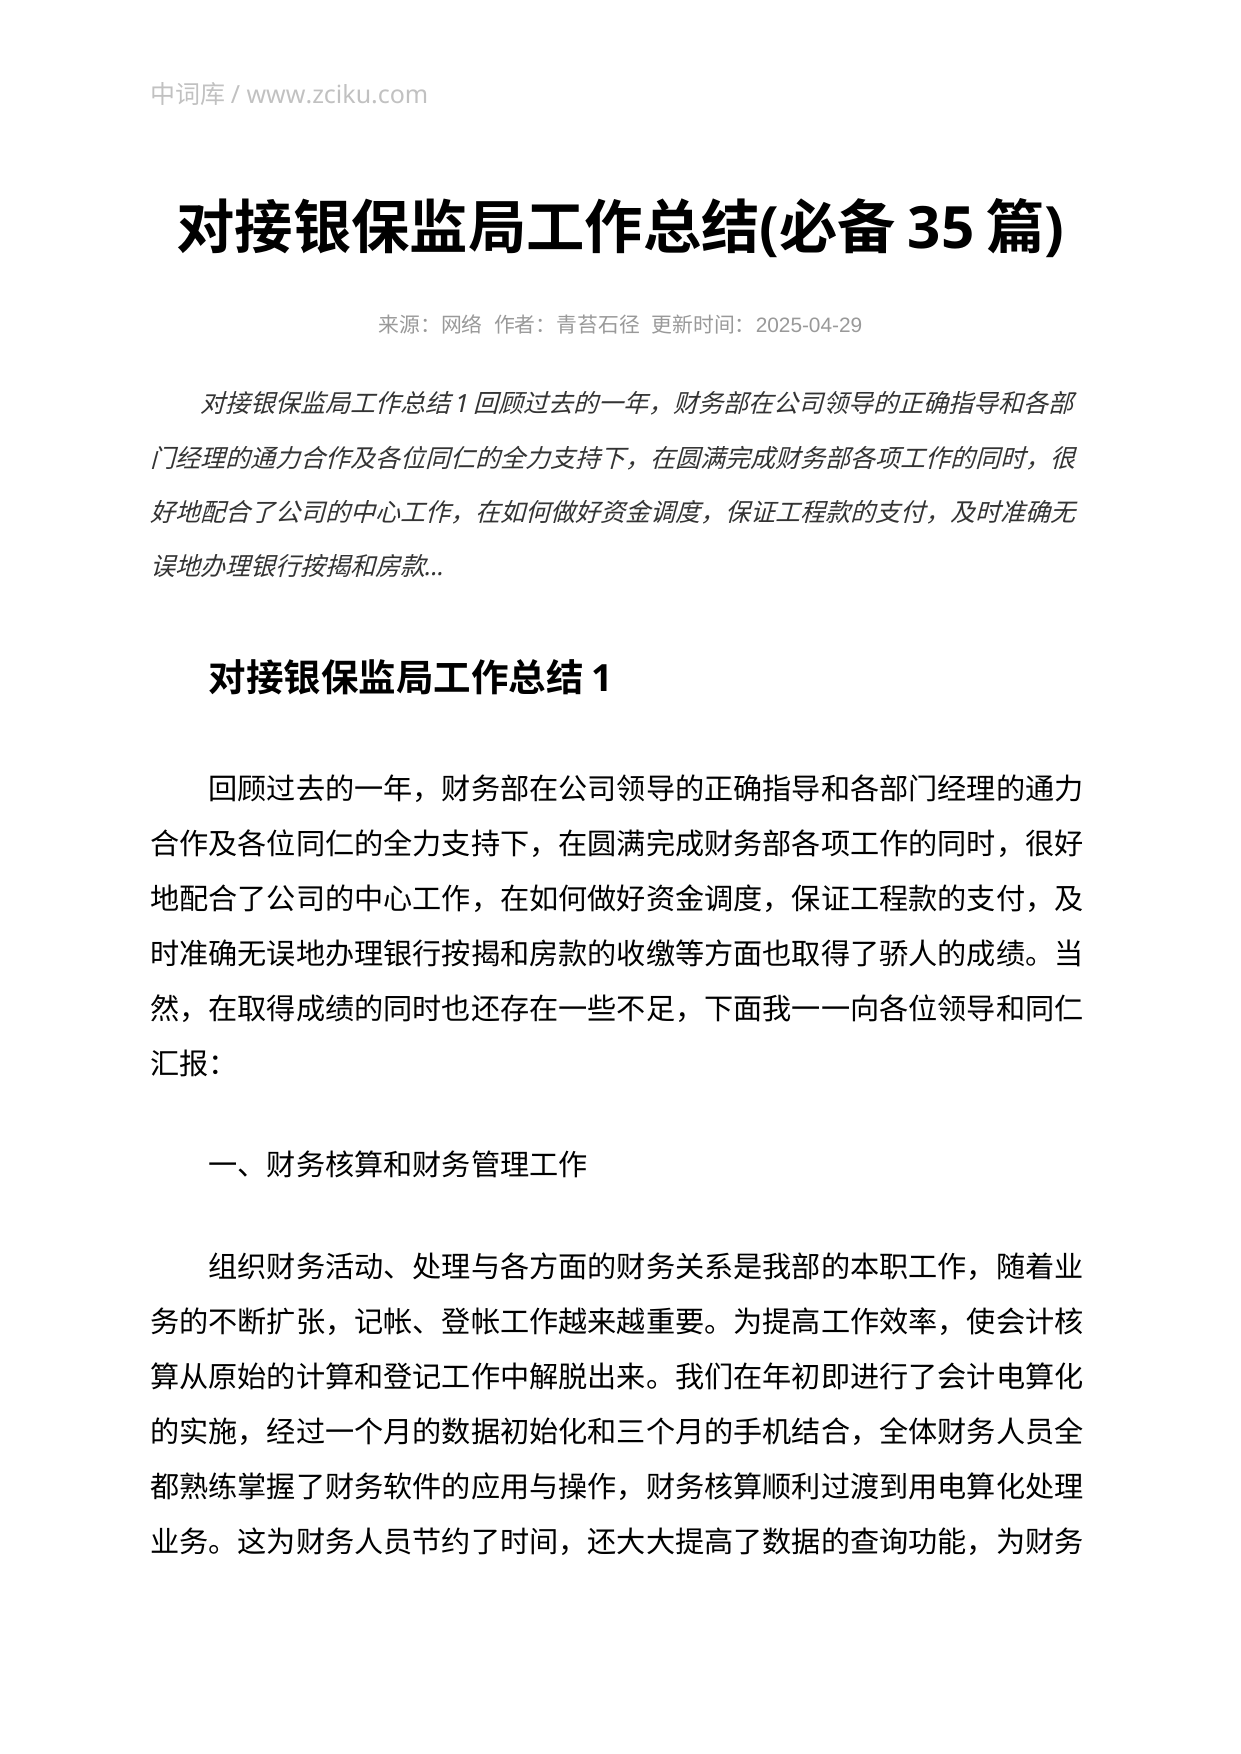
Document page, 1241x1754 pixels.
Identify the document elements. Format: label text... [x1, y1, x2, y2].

text 对接银保监局工作总结1回顾过去的一年，财务部在公司领导的正确指导和各部门经理的通力合作及各位同仁的全力支持下，在圆满完成财务部各项工作的同时，很好地配合了公司的中心工作，在如何做好资金调度，保证工程款的支付，及时准确无误地办理银行按揭和房款... [150, 384, 1090, 583]
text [150, 1244, 1090, 1561]
text 来源：网络 作者：青苔石径 更新时间：2025-04-29 [150, 313, 1090, 337]
text 回顾过去的一年，财务部在公司领导的正确指导和各部门经理的通力合作及各位同仁的全力支持下，在圆满完成财务部各项工作的同时，很好地配合了公司的中心工作，在如何做好资金调度，保证工程款的支付，及时准确无误地办理银行按揭和房款的收缴等方面也取得了骄人的成绩。当然，在取得成绩的同时也还存在一些不足，下面我一一向各位领导和同仁汇报： [150, 766, 1090, 1082]
text 一、财务核算和财务管理工作 [150, 1142, 1090, 1184]
subtitle 对接银保监局工作总结(必备35篇) [150, 181, 1090, 266]
text 对接银保监局工作总结1 [150, 648, 1090, 703]
